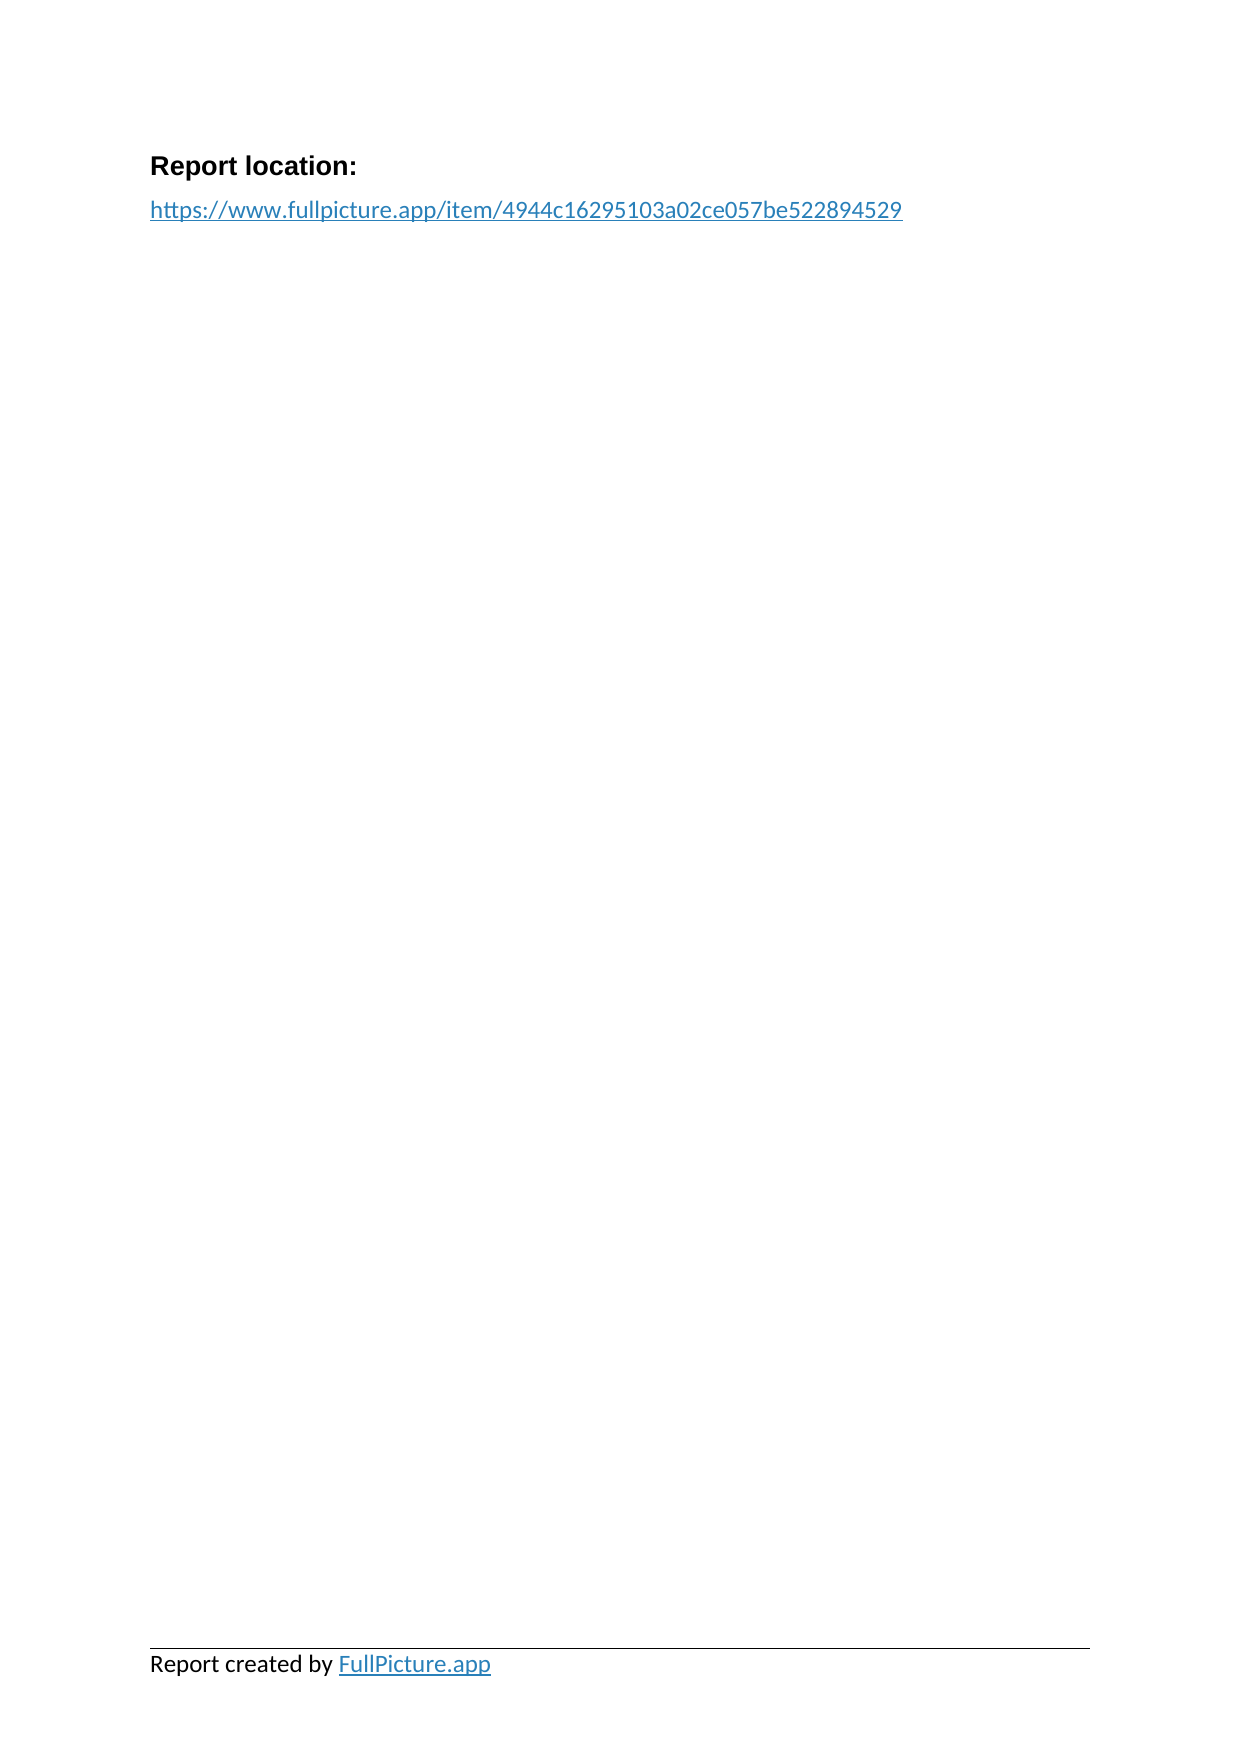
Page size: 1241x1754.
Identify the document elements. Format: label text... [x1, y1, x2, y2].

text https://www.fullpicture.app/item/4944c16295103a02ce057be522894529 [150, 194, 1090, 224]
subtitle Report location: [150, 150, 1090, 181]
